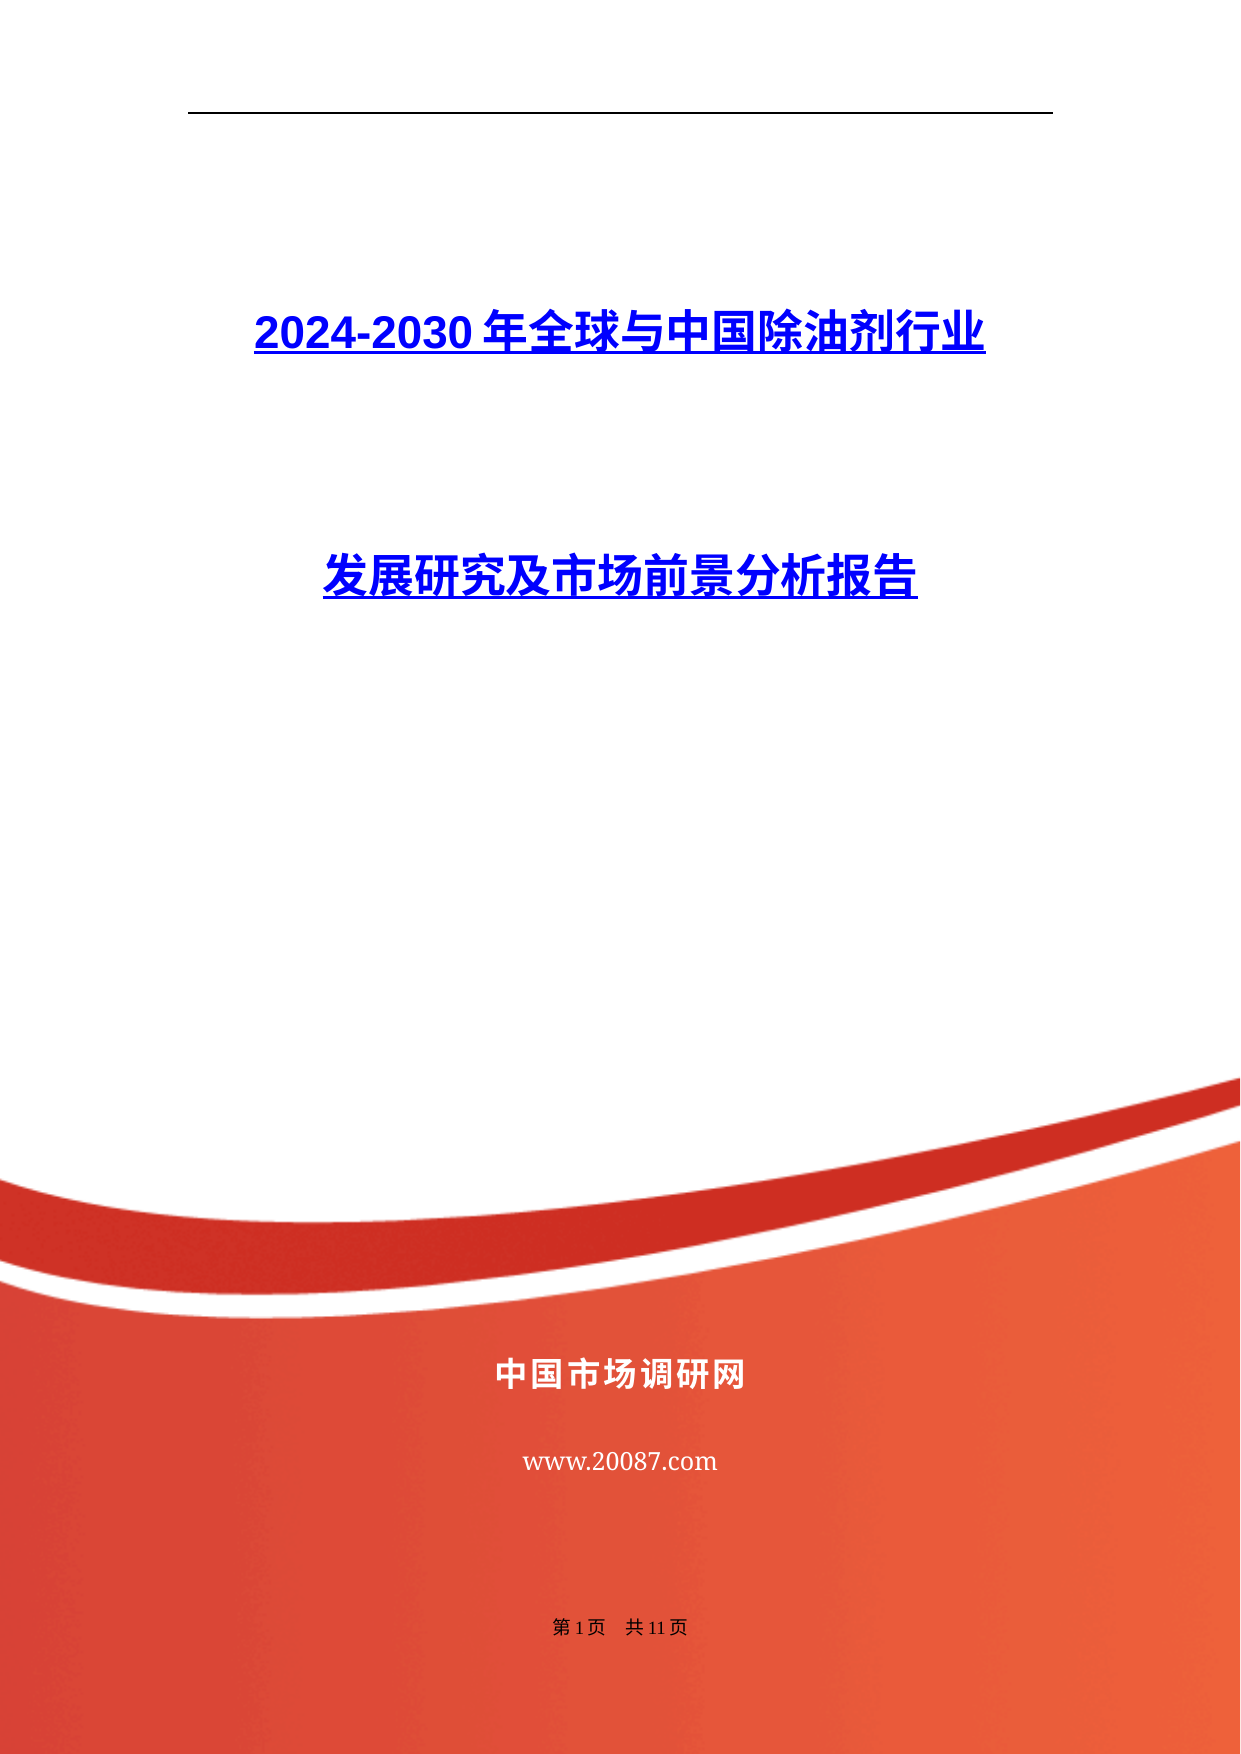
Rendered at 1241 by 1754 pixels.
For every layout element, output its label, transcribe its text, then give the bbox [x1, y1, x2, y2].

subtitle 中国市场调研网 [187, 1339, 1053, 1404]
text www.20087.com [187, 1428, 1053, 1493]
picture [0, 1006, 1241, 1754]
table_header 2024-2030年全球与中国除油剂行业发展研究及市场前景分析报告 [188, 207, 1053, 773]
